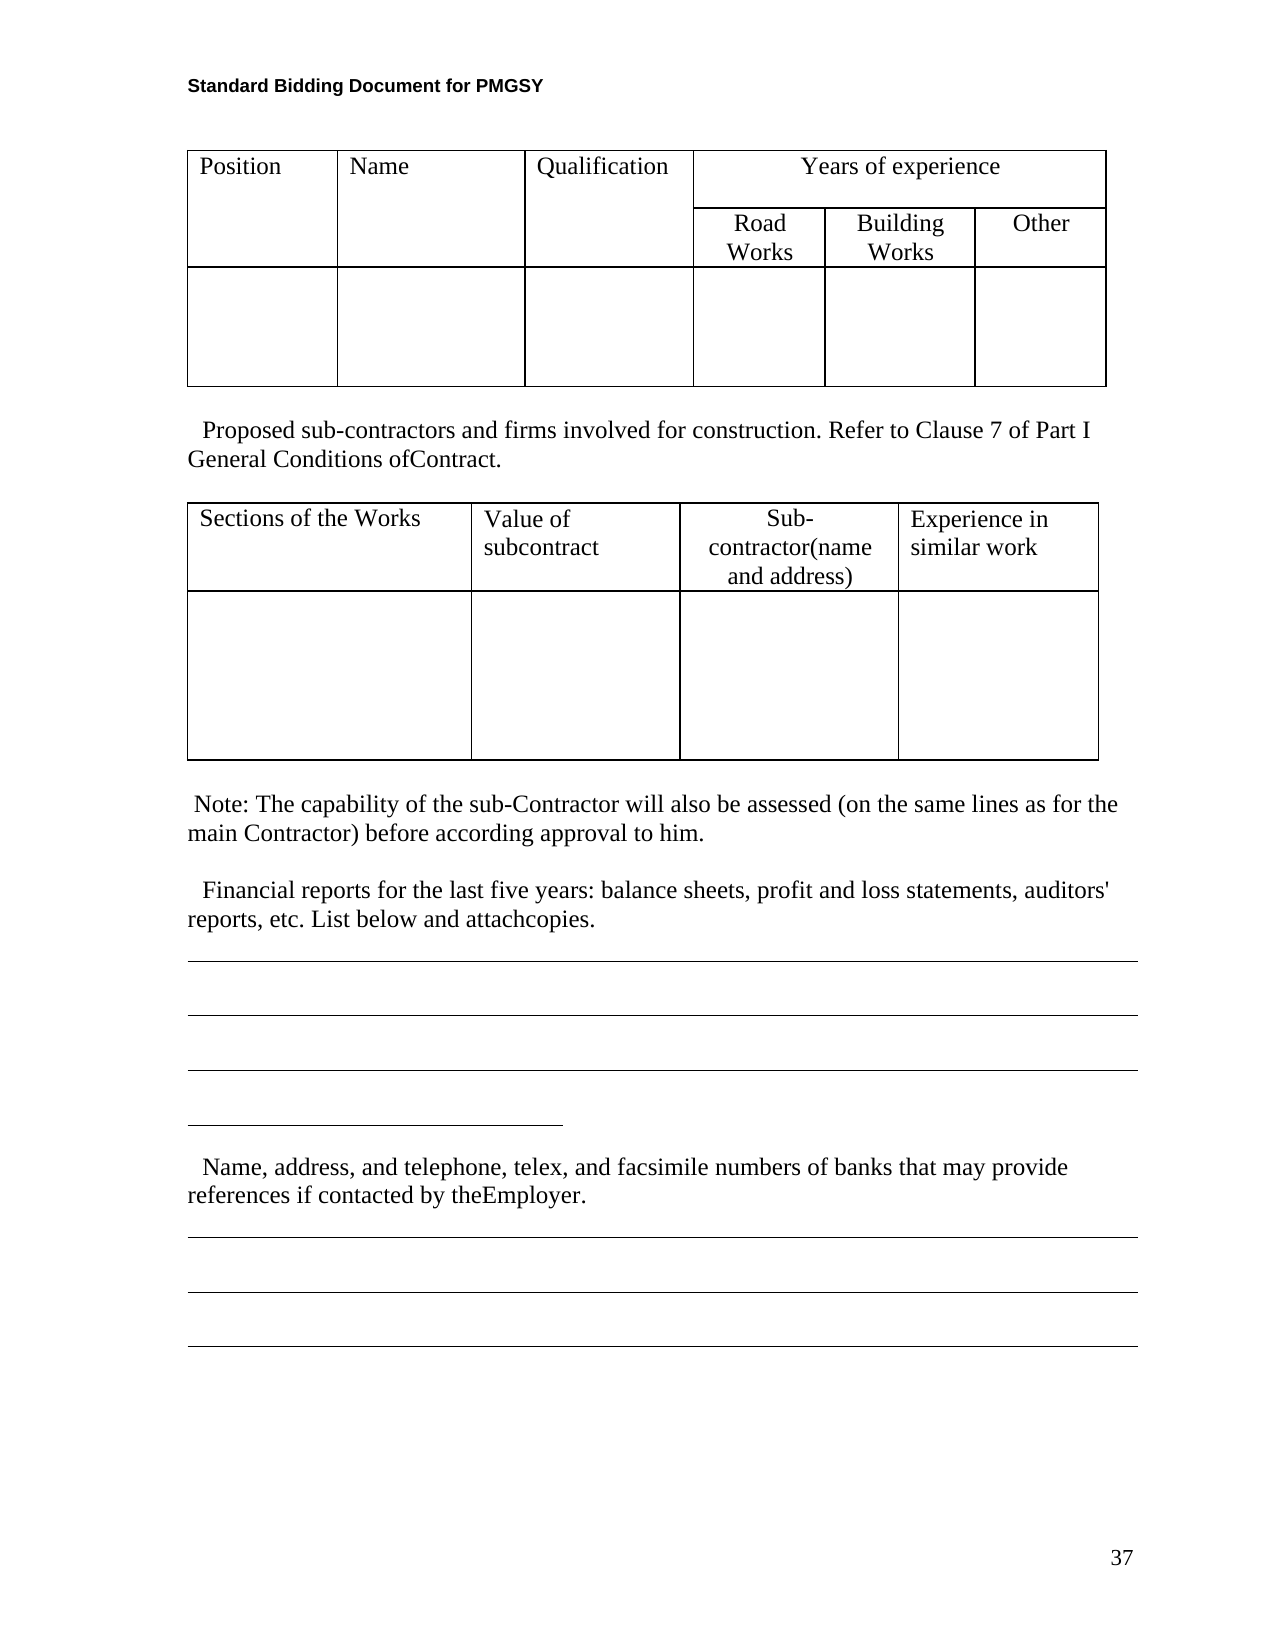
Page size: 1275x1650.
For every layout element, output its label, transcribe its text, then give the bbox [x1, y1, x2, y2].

table_cell [976, 268, 1105, 386]
table_cell Road Works [694, 209, 824, 266]
text Note: The capability of the sub-Contractor will also be assessed (on the same lines as for the main Contractor) before according approval to him. [187, 789, 1139, 847]
table_cell [188, 592, 471, 759]
table_cell [681, 592, 898, 759]
list Financial reports for the last five years: balance sheets, profit and loss statements, auditors' reports, etc. List below and attachcopies. [187, 875, 1138, 933]
table_header Experience in similar work [899, 504, 1098, 590]
list Proposed sub-contractors and firms involved for construction. Refer to Clause 7 of Part I General Conditions ofContract. [187, 416, 1138, 473]
table_cell [899, 592, 1098, 759]
table_cell [694, 268, 824, 386]
table_header Qualification [526, 151, 693, 266]
list Name, address, and telephone, telex, and facsimile numbers of banks that may provide references if contacted by theEmployer. [187, 1152, 1111, 1209]
table_cell [826, 268, 974, 386]
table_cell Building Works [826, 209, 974, 266]
table_header Value of subcontract [472, 504, 679, 590]
table_header Position [188, 151, 337, 266]
table_header Years of experience [694, 151, 1105, 207]
table_cell [188, 268, 337, 386]
table_cell [472, 592, 679, 759]
table_header Sections of the Works [188, 504, 471, 590]
table_cell [526, 268, 693, 386]
table_cell [338, 268, 524, 386]
table_header Sub- contractor(name and address) [681, 504, 898, 590]
table_header Name [338, 151, 524, 266]
table_cell Other [976, 209, 1105, 266]
